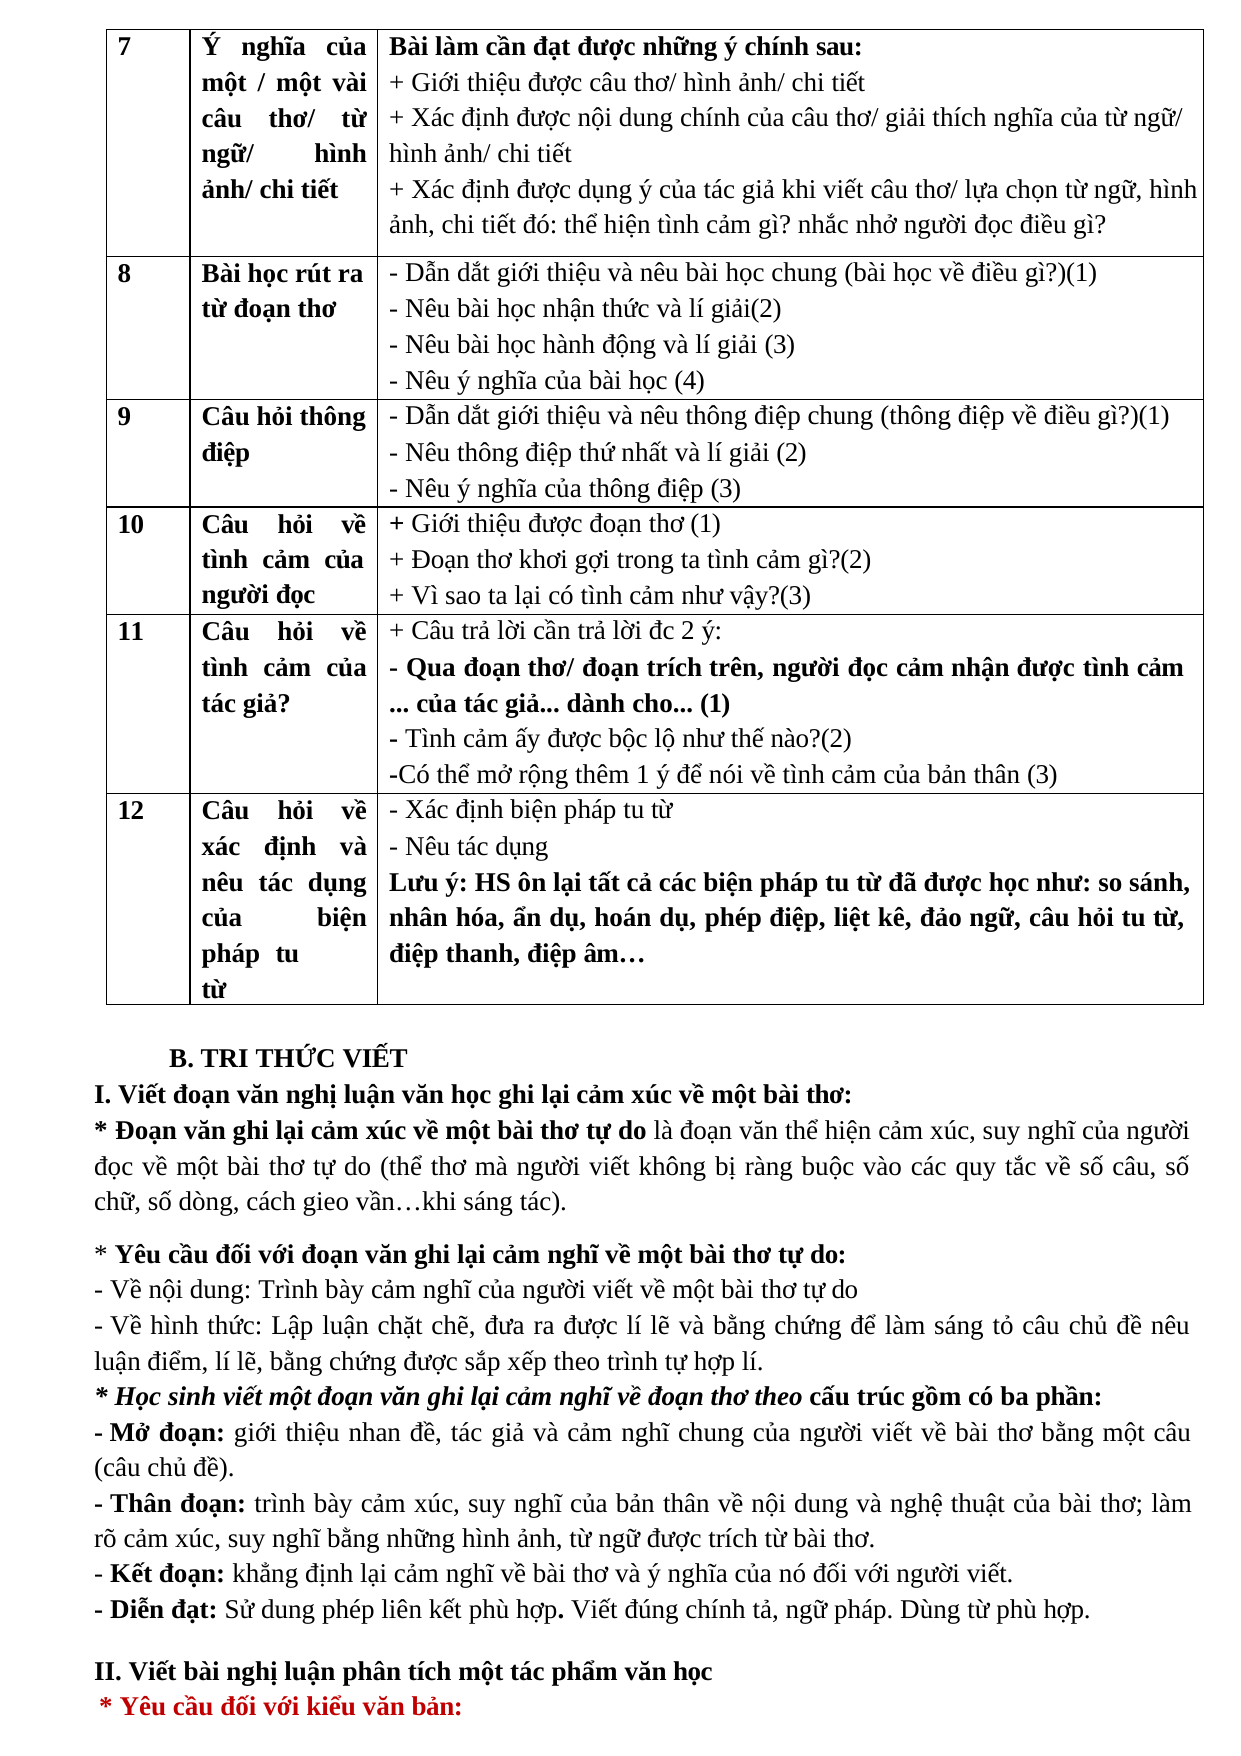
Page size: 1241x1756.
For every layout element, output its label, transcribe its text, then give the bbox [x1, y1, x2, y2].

list Mở đoạn: giới thiệu nhan đề, tác giả và cảm nghĩ chung của người viết về bài thơ bằng một câu (câu chủ đề). [94, 1416, 1191, 1482]
table_header 7 [107, 30, 189, 256]
list Đoạn văn ghi lại cảm xúc về một bài thơ tự do là đoạn văn thể hiện cảm xúc, suy nghĩ của người đọc về một bài thơ tự do (thể thơ mà người viết không bị ràng buộc vào các quy tắc về số câu, số chữ, số dòng, cách gieo vần…khi sáng tác). [94, 1114, 1191, 1217]
table_cell Dẫn dắt giới thiệu và nêu thông điệp chung (thông điệp về điều gì?)(1) Nêu thông điệp thứ nhất và lí giải (2) Nêu ý nghĩa của thông điệp (3) [378, 400, 1203, 506]
table_cell 11 [107, 615, 189, 793]
table_header Bài làm cần đạt được những ý chính sau: + Giới thiệu được câu thơ/ hình ảnh/ chi tiết + Xác định được nội dung chính của câu thơ/ giải thích nghĩa của từ ngữ/ hình ảnh/ chi tiết + Xác định được dụng ý của tác giả khi viết câu thơ/ lựa chọn từ ngữ, hình ảnh, chi tiết đó: thể hiện tình cảm gì? nhắc nhở người đọc điều gì? [378, 30, 1203, 256]
subtitle Yêu cầu đối với đoạn văn ghi lại cảm nghĩ về một bài thơ tự do: [94, 1238, 1215, 1269]
list TRI THỨC VIẾT [169, 1042, 1215, 1073]
subtitle Viết đoạn văn nghị luận văn học ghi lại cảm xúc về một bài thơ: [94, 1078, 1215, 1109]
table_cell Bài học rút ra từ đoạn thơ [191, 257, 377, 399]
table_cell 9 [107, 400, 189, 506]
list Kết đoạn: khẳng định lại cảm nghĩ về bài thơ và ý nghĩa của nó đối với người viết. [94, 1558, 1215, 1588]
table_cell 8 [107, 257, 189, 399]
subtitle Viết bài nghị luận phân tích một tác phẩm văn học [94, 1655, 1215, 1686]
table_cell Câu hỏi về tình cảm của tác giả? [191, 615, 377, 793]
list Về nội dung: Trình bày cảm nghĩ của người viết về một bài thơ tự do [94, 1273, 1215, 1304]
table_cell Câu hỏi về xác định và nêu tác dụng của biện pháp tu từ [191, 794, 377, 1004]
list Học sinh viết một đoạn văn ghi lại cảm nghĩ về đoạn thơ theo cấu trúc gồm có ba phần: [94, 1381, 1215, 1412]
list Diễn đạt: Sử dung phép liên kết phù hợp. Viết đúng chính tả, ngữ pháp. Dùng từ phù hợp. [94, 1593, 1215, 1624]
list Thân đoạn: trình bày cảm xúc, suy nghĩ của bản thân về nội dung và nghệ thuật của bài thơ; làm rõ cảm xúc, suy nghĩ bằng những hình ảnh, từ ngữ được trích từ bài thơ. [94, 1487, 1191, 1553]
table_cell + Câu trả lời cần trả lời đc 2 ý: Qua đoạn thơ/ đoạn trích trên, người đọc cảm nhận được tình cảm ... của tác giả... dành cho... (1) Tình cảm ấy được bộc lộ như thế nào?(2) -Có thể mở rộng thêm 1 ý để nói về tình cảm của bản thân (3) [378, 615, 1203, 793]
table_cell Câu hỏi về tình cảm của người đọc [191, 508, 377, 614]
table_cell 12 [107, 794, 189, 1004]
list Về hình thức: Lập luận chặt chẽ, đưa ra được lí lẽ và bằng chứng để làm sáng tỏ câu chủ đề nêu luận điểm, lí lẽ, bằng chứng được sắp xếp theo trình tự hợp lí. [94, 1309, 1191, 1376]
table_cell Câu hỏi thông điệp [191, 400, 377, 506]
table_cell Xác định biện pháp tu từ Nêu tác dụng Lưu ý: HS ôn lại tất cả các biện pháp tu từ đã được học như: so sánh, nhân hóa, ẩn dụ, hoán dụ, phép điệp, liệt kê, đảo ngữ, câu hỏi tu từ, điệp thanh, điệp âm… [378, 794, 1203, 1004]
table_cell 10 [107, 508, 189, 614]
table_header Ý nghĩa của một / một vài câu thơ/ từ ngữ/ hình ảnh/ chi tiết [191, 30, 377, 256]
table_cell + Giới thiệu được đoạn thơ (1) + Đoạn thơ khơi gợi trong ta tình cảm gì?(2) + Vì sao ta lại có tình cảm như vậy?(3) [378, 508, 1203, 614]
table_cell Dẫn dắt giới thiệu và nêu bài học chung (bài học về điều gì?)(1) Nêu bài học nhận thức và lí giải(2) Nêu bài học hành động và lí giải (3) Nêu ý nghĩa của bài học (4) [378, 257, 1203, 399]
list Yêu cầu đối với kiểu văn bản: [99, 1691, 1215, 1722]
